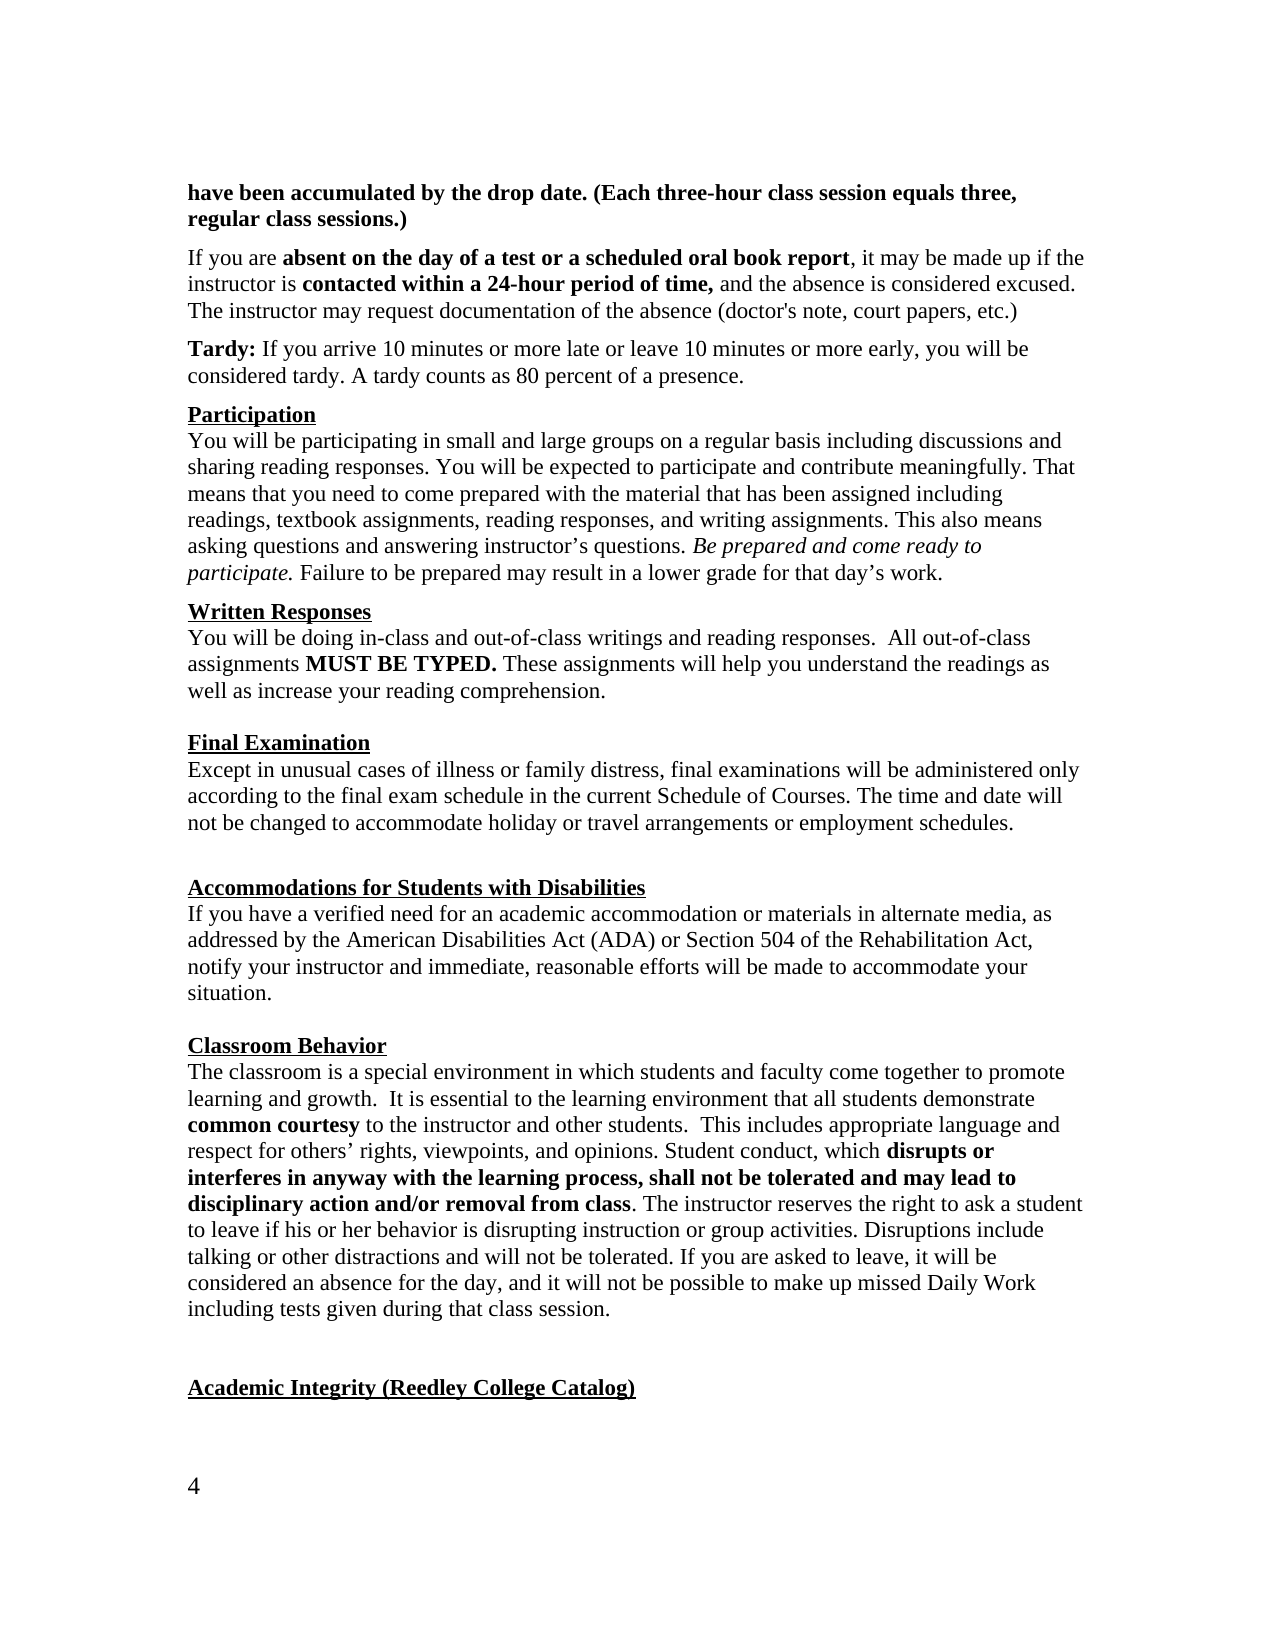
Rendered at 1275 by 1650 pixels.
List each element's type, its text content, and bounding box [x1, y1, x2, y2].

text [187, 179, 1087, 231]
text If you are absent on the day of a test or a scheduled oral book report, it may be made up if the instructor is contacted within a 24-hour period of time, and the absence is considered excused. The instructor may request documentation of the absence (doctor's note, court papers, etc.) [187, 244, 1087, 323]
subtitle Participation [187, 401, 1087, 427]
text You will be doing in-class and out-of-class writings and reading responses. All out-of-class assignments MUST BE TYPED. These assignments will help you understand the readings as well as increase your reading comprehension. [187, 624, 1087, 703]
subtitle Written Responses [187, 598, 1087, 624]
text Tardy: If you arrive 10 minutes or more late or leave 10 minutes or more early, you will be considered tardy. A tardy counts as 80 percent of a presence. [187, 336, 1087, 388]
subtitle Accommodations for Students with Disabilities [187, 874, 1087, 900]
text You will be participating in small and large groups on a regular basis including discussions and sharing reading responses. You will be expected to participate and contribute meaningfully. That means that you need to come prepared with the material that has been assigned including readings, textbook assignments, reading responses, and writing assignments. This also means asking questions and answering instructor’s questions. Be prepared and come ready to participate. Failure to be prepared may result in a lower grade for that day’s work. [187, 427, 1087, 585]
subtitle Classroom Behavior [187, 1032, 1087, 1058]
text If you have a verified need for an academic accommodation or materials in alternate media, as addressed by the American Disabilities Act (ADA) or Section 504 of the Rehabilitation Act, notify your instructor and immediate, reasonable efforts will be made to accommodate your situation. [187, 900, 1087, 1006]
subtitle Final Examination [187, 729, 1087, 756]
text Academic Integrity (Reedley College Catalog) [187, 1374, 1087, 1401]
text The classroom is a special environment in which students and faculty come together to promote learning and growth. It is essential to the learning environment that all students demonstrate common courtesy to the instructor and other students. This includes appropriate language and respect for others’ rights, viewpoints, and opinions. Student conduct, which disrupts or interferes in anyway with the learning process, shall not be tolerated and may lead to disciplinary action and/or removal from class. The instructor reserves the right to ask a student to leave if his or her behavior is disrupting instruction or group activities. Disruptions include talking or other distractions and will not be tolerated. If you are asked to leave, it will be considered an absence for the day, and it will not be possible to make up missed Daily Work including tests given during that class session. [187, 1058, 1087, 1322]
text Except in unusual cases of illness or family distress, final examinations will be administered only according to the final exam schedule in the current Schedule of Courses. The time and date will not be changed to accommodate holiday or travel arrangements or employment schedules. [187, 756, 1087, 835]
